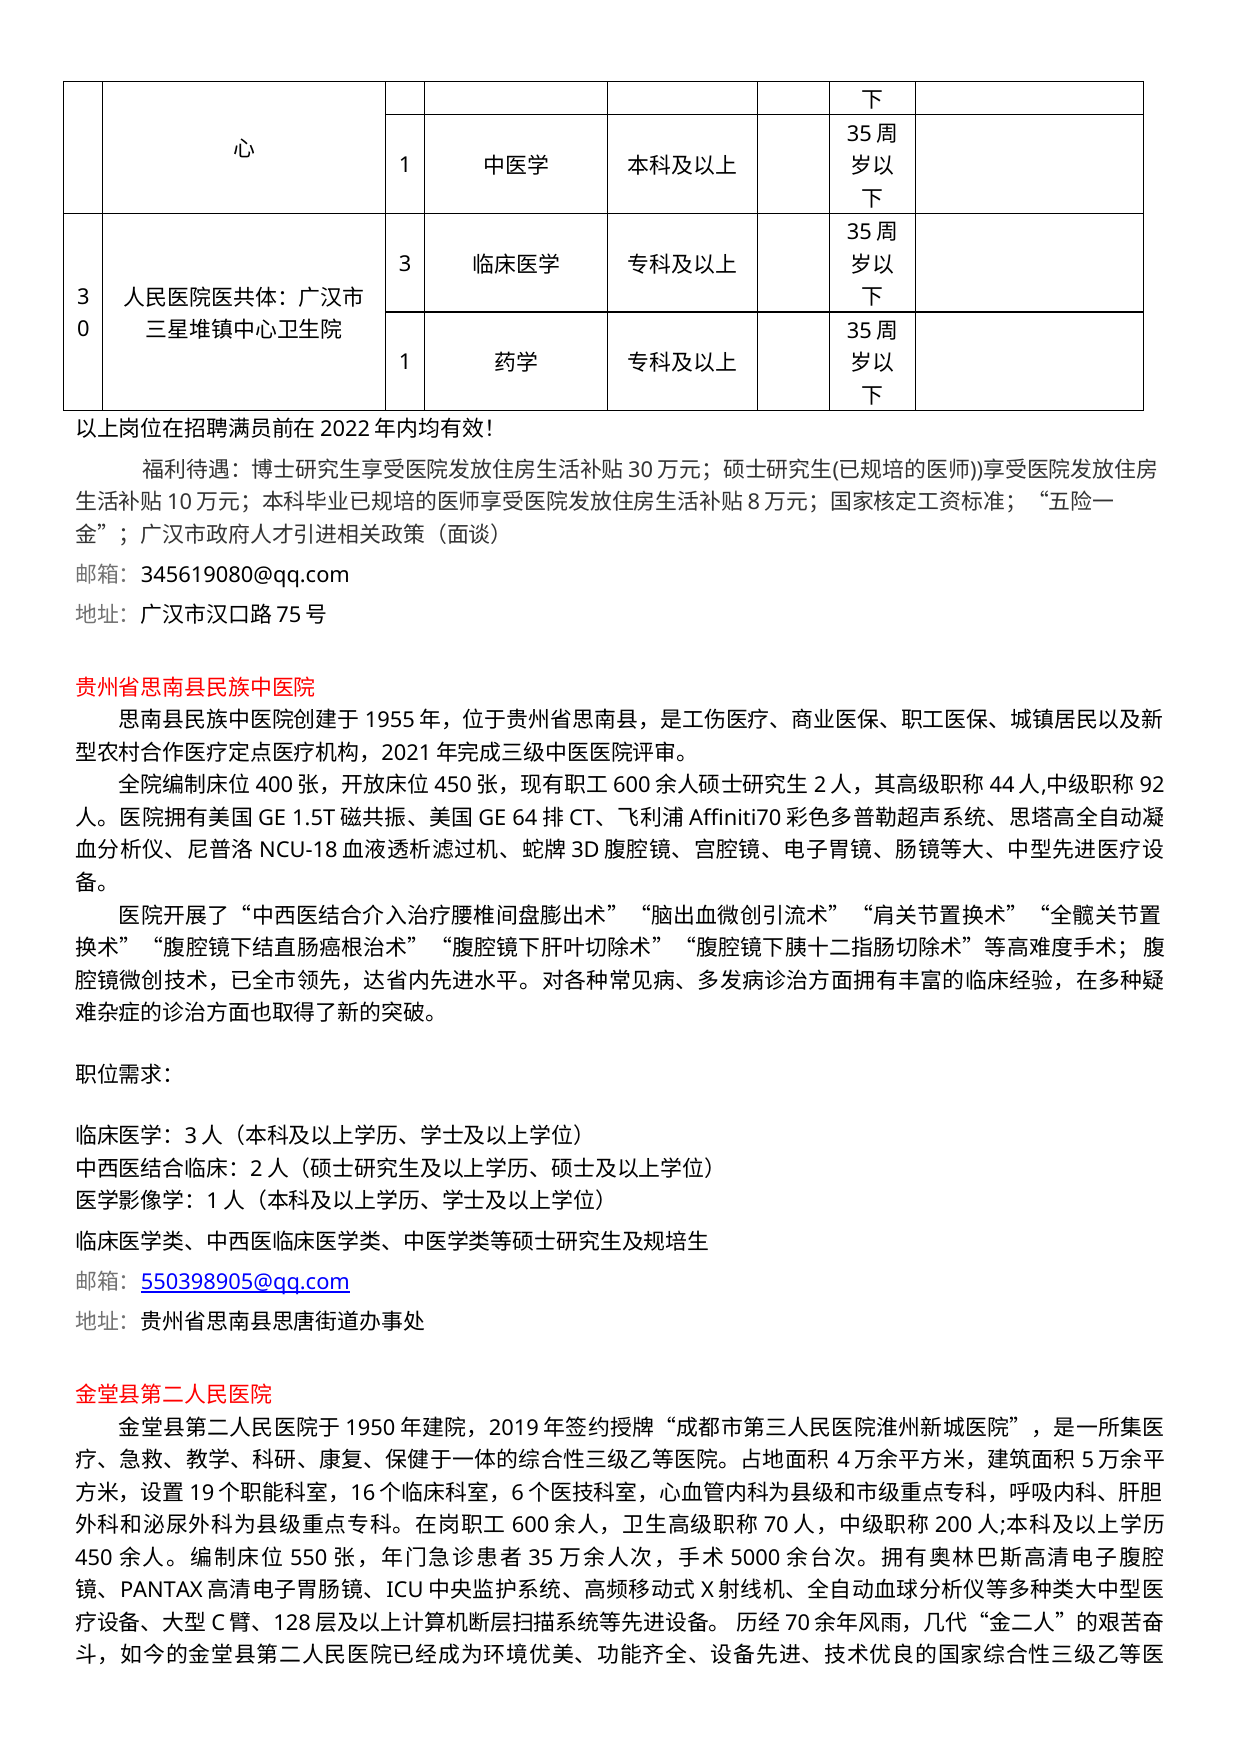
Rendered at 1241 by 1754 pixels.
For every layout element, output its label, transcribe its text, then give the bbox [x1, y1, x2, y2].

text 全院编制床位400张，开放床位450张，现有职工600余人硕士研究生2人，其高级职称44人,中级职称92人。医院拥有美国GE 1.5T磁共振、美国GE 64排CT、飞利浦Affiniti70彩色多普勒超声系统、思塔高全自动凝血分析仪、尼普洛NCU-18血液透析滤过机、蛇牌3D腹腔镜、宫腔镜、电子胃镜、肠镜等大、中型先进医疗设备。 [75, 767, 1165, 897]
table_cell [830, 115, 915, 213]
text 金堂县第二人民医院 [75, 1377, 1165, 1409]
text 邮箱：345619080@qq.com [75, 557, 1165, 589]
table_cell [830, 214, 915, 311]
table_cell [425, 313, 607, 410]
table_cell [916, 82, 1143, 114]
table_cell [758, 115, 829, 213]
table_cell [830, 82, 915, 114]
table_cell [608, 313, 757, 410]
text 医院开展了“中西医结合介入治疗腰椎间盘膨出术”“脑出血微创引流术”“肩关节置换术”“全髋关节置换术”“腹腔镜下结直肠癌根治术”“腹腔镜下肝叶切除术”“腹腔镜下胰十二指肠切除术”等高难度手术；腹腔镜微创技术，已全市领先，达省内先进水平。对各种常见病、多发病诊治方面拥有丰富的临床经验，在多种疑难杂症的诊治方面也取得了新的突破。 [75, 897, 1165, 1027]
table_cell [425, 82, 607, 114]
text 思南县民族中医院创建于1955年，位于贵州省思南县，是工伤医疗、商业医保、职工医保、城镇居民以及新型农村合作医疗定点医疗机构，2021年完成三级中医医院评审。 [75, 702, 1165, 767]
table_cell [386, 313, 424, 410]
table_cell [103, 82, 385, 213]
text 地址：广汉市汉口路75号 [75, 597, 1165, 629]
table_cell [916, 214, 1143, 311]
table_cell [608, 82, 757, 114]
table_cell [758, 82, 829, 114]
text 医学影像学：1人（本科及以上学历、学士及以上学位） [75, 1183, 1165, 1216]
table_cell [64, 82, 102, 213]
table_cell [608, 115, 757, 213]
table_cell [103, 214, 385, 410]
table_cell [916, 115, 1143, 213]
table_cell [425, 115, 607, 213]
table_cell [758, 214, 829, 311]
text 临床医学：3人（本科及以上学历、学士及以上学位） [75, 1118, 1165, 1151]
text 以上岗位在招聘满员前在2022年内均有效！ [75, 411, 1165, 443]
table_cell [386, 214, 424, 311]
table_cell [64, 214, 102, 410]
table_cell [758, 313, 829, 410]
text 贵州省思南县民族中医院 [75, 670, 1165, 702]
text 福利待遇：博士研究生享受医院发放住房生活补贴30万元；硕士研究生(已规培的医师))享受医院发放住房生活补贴10万元；本科毕业已规培的医师享受医院发放住房生活补贴8万元；国家核定工资标准；“五险一金”；广汉市政府人才引进相关政策（面谈） [75, 451, 1165, 549]
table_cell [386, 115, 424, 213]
text 临床医学类、中西医临床医学类、中医学类等硕士研究生及规培生 [75, 1223, 1165, 1256]
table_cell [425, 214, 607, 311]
text 中西医结合临床：2人（硕士研究生及以上学历、硕士及以上学位） [75, 1151, 1165, 1183]
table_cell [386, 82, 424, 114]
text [75, 1409, 1165, 1669]
text 地址：贵州省思南县思唐街道办事处 [75, 1304, 1165, 1336]
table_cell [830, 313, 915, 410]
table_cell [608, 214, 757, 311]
text 职位需求： [75, 1056, 1165, 1089]
text 邮箱：550398905@qq.com [75, 1264, 1165, 1296]
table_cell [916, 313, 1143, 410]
